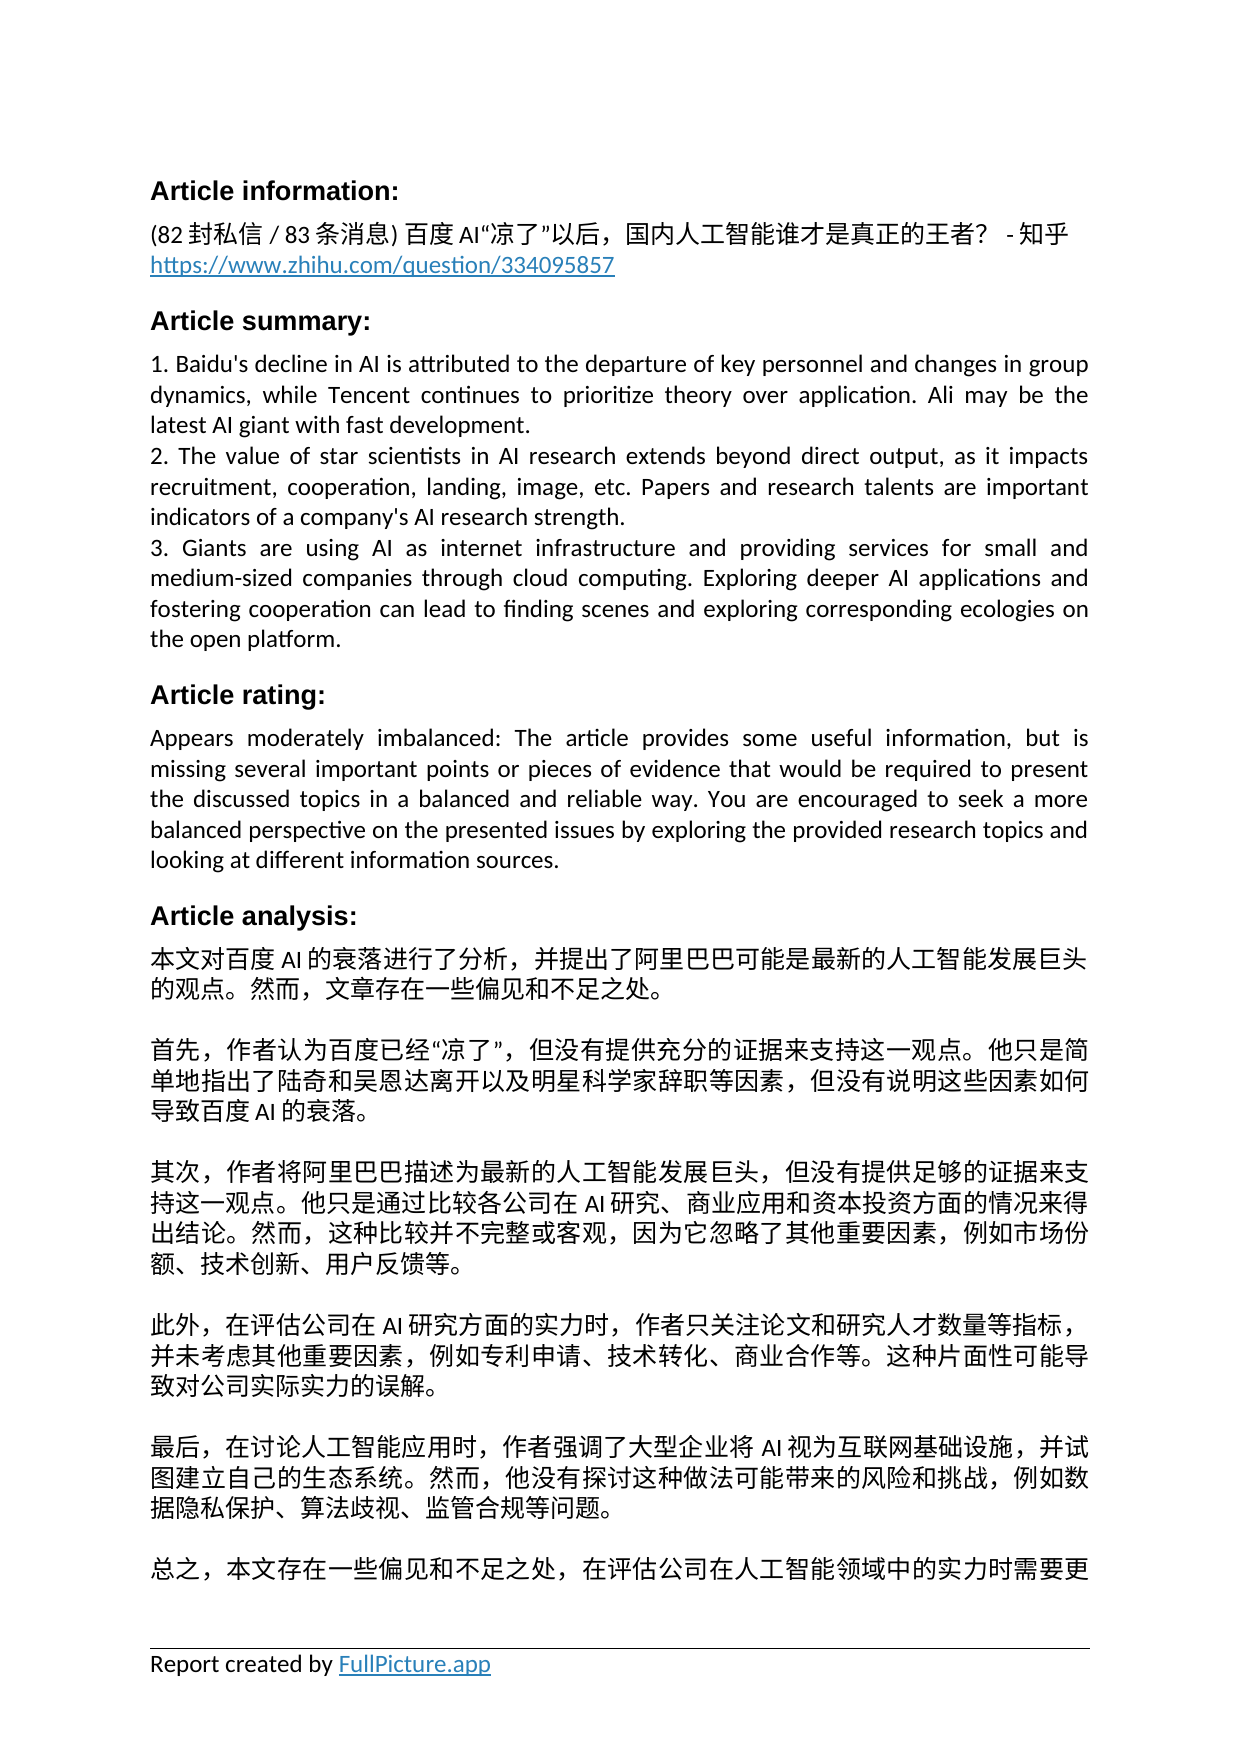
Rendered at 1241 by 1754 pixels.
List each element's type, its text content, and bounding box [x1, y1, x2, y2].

text 最后，在讨论人工智能应用时，作者强调了大型企业将AI视为互联网基础设施，并试图建立自己的生态系统。然而，他没有探讨这种做法可能带来的风险和挑战，例如数据隐私保护、算法歧视、监管合规等问题。 [150, 1432, 1090, 1524]
text 3. Giants are using AI as internet infrastructure and providing services for small and medium-sized companies through cloud computing. Exploring deeper AI applications and fostering cooperation can lead to finding scenes and exploring corresponding ecologies on the open platform. [150, 532, 1090, 654]
subtitle Article information: [150, 175, 1090, 206]
subtitle Article summary: [150, 305, 1090, 336]
subtitle Article rating: [150, 679, 1090, 710]
text 其次，作者将阿里巴巴描述为最新的人工智能发展巨头，但没有提供足够的证据来支持这一观点。他只是通过比较各公司在AI研究、商业应用和资本投资方面的情况来得出结论。然而，这种比较并不完整或客观，因为它忽略了其他重要因素，例如市场份额、技术创新、用户反馈等。 [150, 1157, 1090, 1279]
text 本文对百度AI的衰落进行了分析，并提出了阿里巴巴可能是最新的人工智能发展巨头的观点。然而，文章存在一些偏见和不足之处。 [150, 944, 1090, 1005]
text 1. Baidu's decline in AI is attributed to the departure of key personnel and changes in group dynamics, while Tencent continues to prioritize theory over application. Ali may be the latest AI giant with fast development. [150, 348, 1090, 440]
text 此外，在评估公司在AI研究方面的实力时，作者只关注论文和研究人才数量等指标，并未考虑其他重要因素，例如专利申请、技术转化、商业合作等。这种片面性可能导致对公司实际实力的误解。 [150, 1310, 1090, 1402]
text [150, 1554, 1090, 1585]
subtitle Article analysis: [150, 900, 1090, 931]
text Appears moderately imbalanced: The article provides some useful information, but is missing several important points or pieces of evidence that would be required to present the discussed topics in a balanced and reliable way. You are encouraged to seek a more balanced perspective on the presented issues by exploring the provided research topics and looking at different information sources. [150, 722, 1090, 875]
text 2. The value of star scientists in AI research extends beyond direct output, as it impacts recruitment, cooperation, landing, image, etc. Papers and research talents are important indicators of a company's AI research strength. [150, 440, 1090, 532]
text (82 封私信 / 83 条消息) 百度AI“凉了”以后，国内人工智能谁才是真正的王者？ - 知乎https://www.zhihu.com/question/334095857 [150, 219, 1090, 280]
text 首先，作者认为百度已经“凉了”，但没有提供充分的证据来支持这一观点。他只是简单地指出了陆奇和吴恩达离开以及明星科学家辞职等因素，但没有说明这些因素如何导致百度AI的衰落。 [150, 1035, 1090, 1127]
